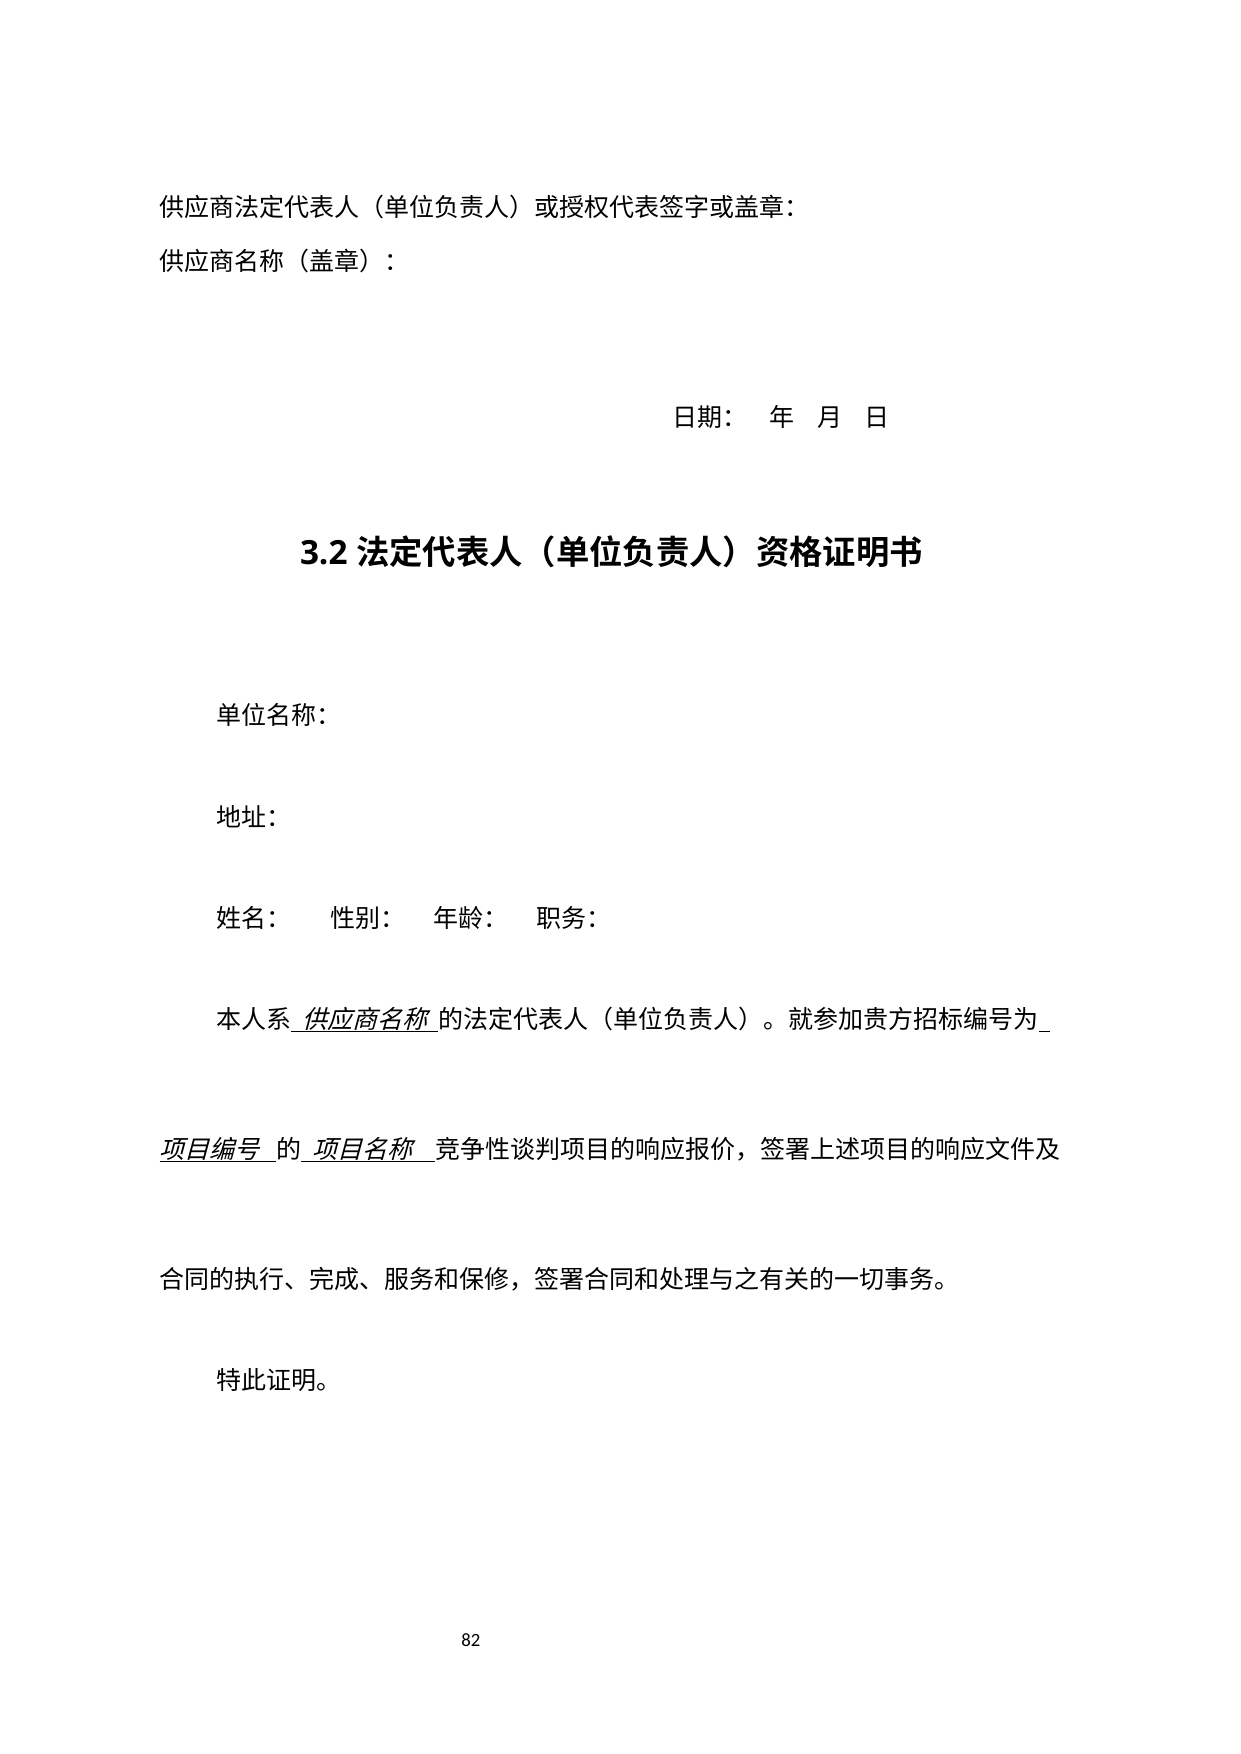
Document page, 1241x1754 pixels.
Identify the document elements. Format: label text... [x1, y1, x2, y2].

text 特此证明。 [159, 1346, 1063, 1411]
text 姓名： 性别： 年龄： 职务： [159, 884, 1063, 949]
text 地址： [159, 783, 1063, 848]
text 日期： 年 月 日 [159, 398, 1063, 434]
text 3.2 法定代表人（单位负责人）资格证明书 [159, 517, 1063, 582]
text 供应商法定代表人（单位负责人）或授权代表签字或盖章： [159, 187, 1063, 223]
text 本人系 供应商名称 的法定代表人（单位负责人）。就参加贵方招标编号为 项目编号 的 项目名称 竞争性谈判项目的响应报价，签署上述项目的响应文件及合同的执行、完成、服务和保修，签署合同和处理与之有关的一切事务。 [159, 985, 1063, 1310]
text 供应商名称（盖章）： [159, 241, 1063, 278]
text 单位名称： [159, 681, 1063, 746]
